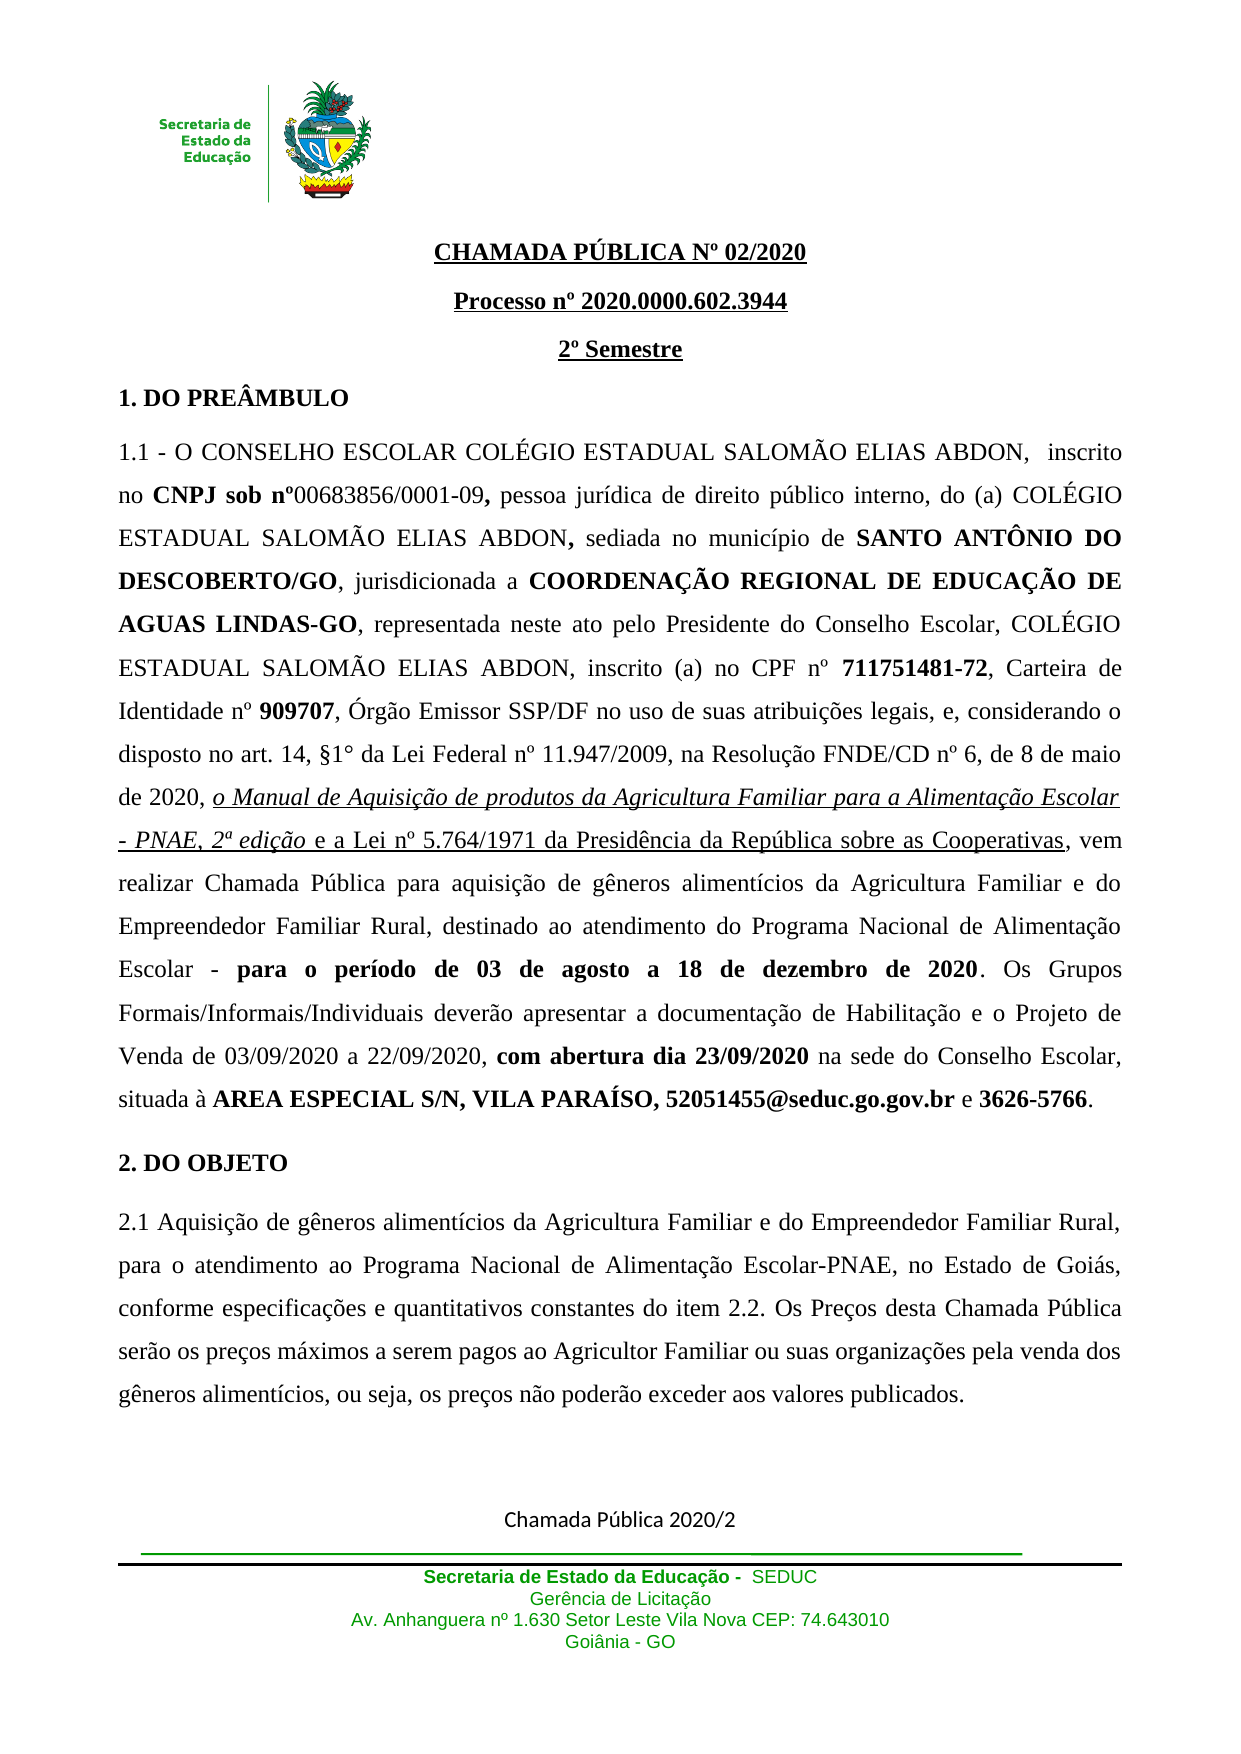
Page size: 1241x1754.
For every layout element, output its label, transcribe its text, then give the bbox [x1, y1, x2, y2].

text 2. DO OBJETO [118, 1148, 1122, 1177]
text 2º Semestre [118, 334, 1122, 363]
text Processo nº 2020.0000.602.3944 [118, 286, 1122, 314]
picture [118, 73, 412, 210]
text CHAMADA PÚBLICA Nº 02/2020 [118, 237, 1122, 266]
text 2.1 Aquisição de gêneros alimentícios da Agricultura Familiar e do Empreendedor Familiar Rural, para o atendimento ao Programa Nacional de Alimentação Escolar-PNAE, no Estado de Goiás, conforme especificações e quantitativos constantes do item 2.2. Os Preços desta Chamada Pública serão os preços máximos a serem pagos ao Agricultor Familiar ou suas organizações pela venda dos gêneros alimentícios, ou seja, os preços não poderão exceder aos valores publicados. [118, 1207, 1122, 1408]
text 1.1 - O CONSELHO ESCOLAR COLÉGIO ESTADUAL SALOMÃO ELIAS ABDON, inscrito no CNPJ sob nº00683856/0001-09, pessoa jurídica de direito público interno, do (a) COLÉGIO ESTADUAL SALOMÃO ELIAS ABDON, sediada no município de SANTO ANTÔNIO DO DESCOBERTO/GO, jurisdicionada a COORDENAÇÃO REGIONAL DE EDUCAÇÃO DE AGUAS LINDAS-GO, representada neste ato pelo Presidente do Conselho Escolar, COLÉGIO ESTADUAL SALOMÃO ELIAS ABDON, inscrito (a) no CPF nº 711751481-72, Carteira de Identidade nº 909707, Órgão Emissor SSP/DF no uso de suas atribuições legais, e, considerando o disposto no art. 14, §1° da Lei Federal nº 11.947/2009, na Resolução FNDE/CD nº 6, de 8 de maio de 2020, o Manual de Aquisição de produtos da Agricultura Familiar para a Alimentação Escolar - PNAE, 2ª edição e a Lei nº 5.764/1971 da Presidência da República sobre as Cooperativas, vem realizar Chamada Pública para aquisição de gêneros alimentícios da Agricultura Familiar e do Empreendedor Familiar Rural, destinado ao atendimento do Programa Nacional de Alimentação Escolar - para o período de 03 de agosto a 18 de dezembro de 2020. Os Grupos Formais/Informais/Individuais deverão apresentar a documentação de Habilitação e o Projeto de Venda de 03/09/2020 a 22/09/2020, com abertura dia 23/09/2020 na sede do Conselho Escolar, situada à AREA ESPECIAL S/N, VILA PARAÍSO, 52051455@seduc.go.gov.br e 3626-5766. [118, 437, 1122, 1113]
text 1. DO PREÂMBULO [118, 383, 1122, 412]
